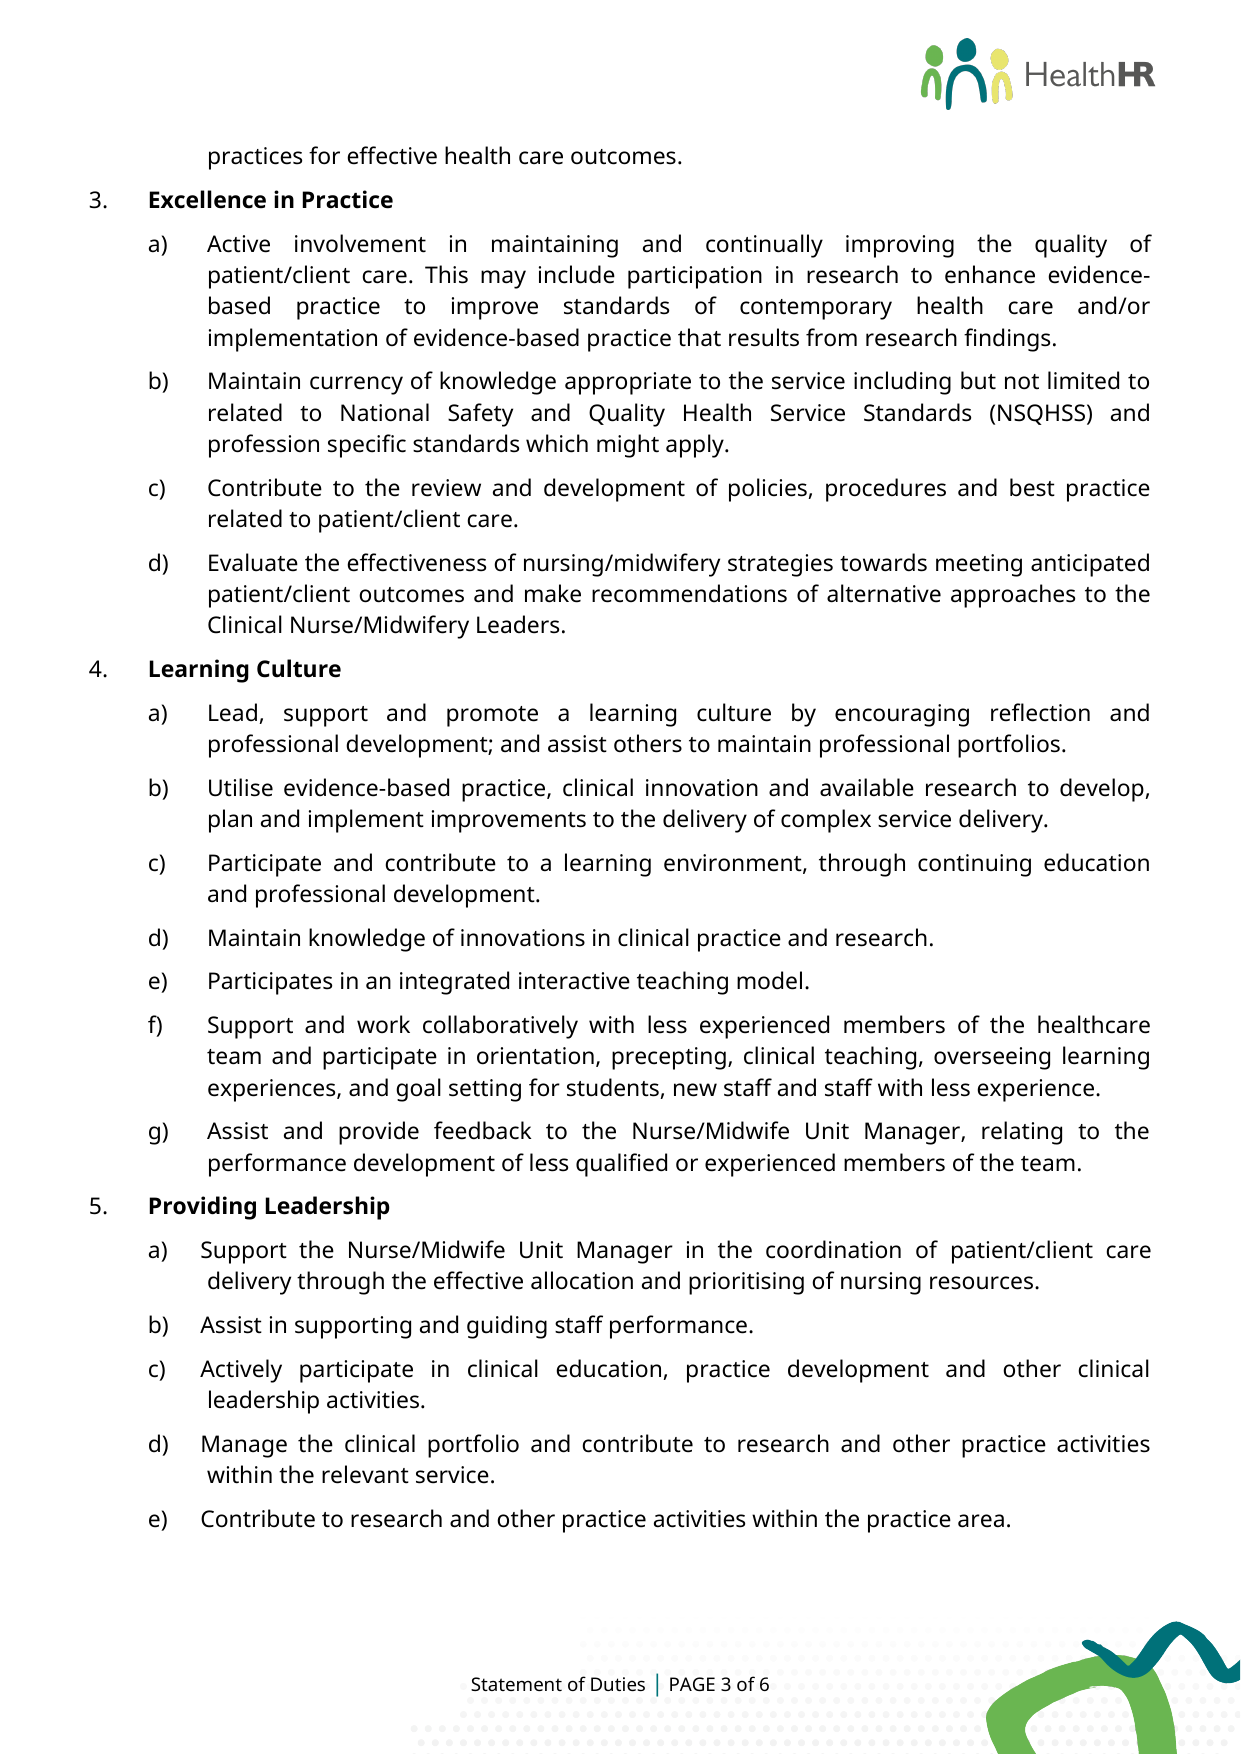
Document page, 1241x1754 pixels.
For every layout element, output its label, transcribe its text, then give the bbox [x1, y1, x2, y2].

list Manage the clinical portfolio and contribute to research and other practice activities within the relevant service. [148, 1428, 1152, 1490]
list Participates in an integrated interactive teaching model. [148, 965, 1152, 997]
list Contribute to the review and development of policies, procedures and best practice related to patient/client care. [148, 472, 1152, 534]
list Assist and provide feedback to the Nurse/Midwife Unit Manager, relating to the performance development of less qualified or experienced members of the team. [148, 1115, 1152, 1178]
list Active involvement in maintaining and continually improving the quality of patient/client care. This may include participation in research to enhance evidence-based practice to improve standards of contemporary health care and/or implementation of evidence-based practice that results from research findings. [148, 228, 1152, 353]
list Participate and contribute to a learning environment, through continuing education and professional development. [148, 847, 1152, 909]
picture [30, 1580, 1241, 1754]
list Providing Leadership [89, 1190, 1152, 1222]
list Promote cooperation, teamwork and understanding in undertaking nursing/midwifery practices for effective health care outcomes. [148, 140, 1152, 172]
list Maintain currency of knowledge appropriate to the service including but not limited to related to National Safety and Quality Health Service Standards (NSQHSS) and profession specific standards which might apply. [148, 365, 1152, 459]
list Support and work collaboratively with less experienced members of the healthcare team and participate in orientation, precepting, clinical teaching, overseeing learning experiences, and goal setting for students, new staff and staff with less experience. [148, 1009, 1152, 1103]
list Excellence in Practice [89, 184, 1152, 215]
list Utilise evidence-based practice, clinical innovation and available research to develop, plan and implement improvements to the delivery of complex service delivery. [148, 772, 1152, 834]
list Support the Nurse/Midwife Unit Manager in the coordination of patient/client care delivery through the effective allocation and prioritising of nursing resources. [148, 1234, 1152, 1297]
list Maintain knowledge of innovations in clinical practice and research. [148, 922, 1152, 953]
list Actively participate in clinical education, practice development and other clinical leadership activities. [148, 1353, 1152, 1415]
picture [920, 38, 1156, 110]
list Lead, support and promote a learning culture by encouraging reflection and professional development; and assist others to maintain professional portfolios. [148, 697, 1152, 759]
list Contribute to research and other practice activities within the practice area. [148, 1503, 1152, 1534]
list Assist in supporting and guiding staff performance. [148, 1309, 1152, 1340]
list Evaluate the effectiveness of nursing/midwifery strategies towards meeting anticipated patient/client outcomes and make recommendations of alternative approaches to the Clinical Nurse/Midwifery Leaders. [148, 547, 1152, 640]
list Learning Culture [89, 653, 1152, 684]
